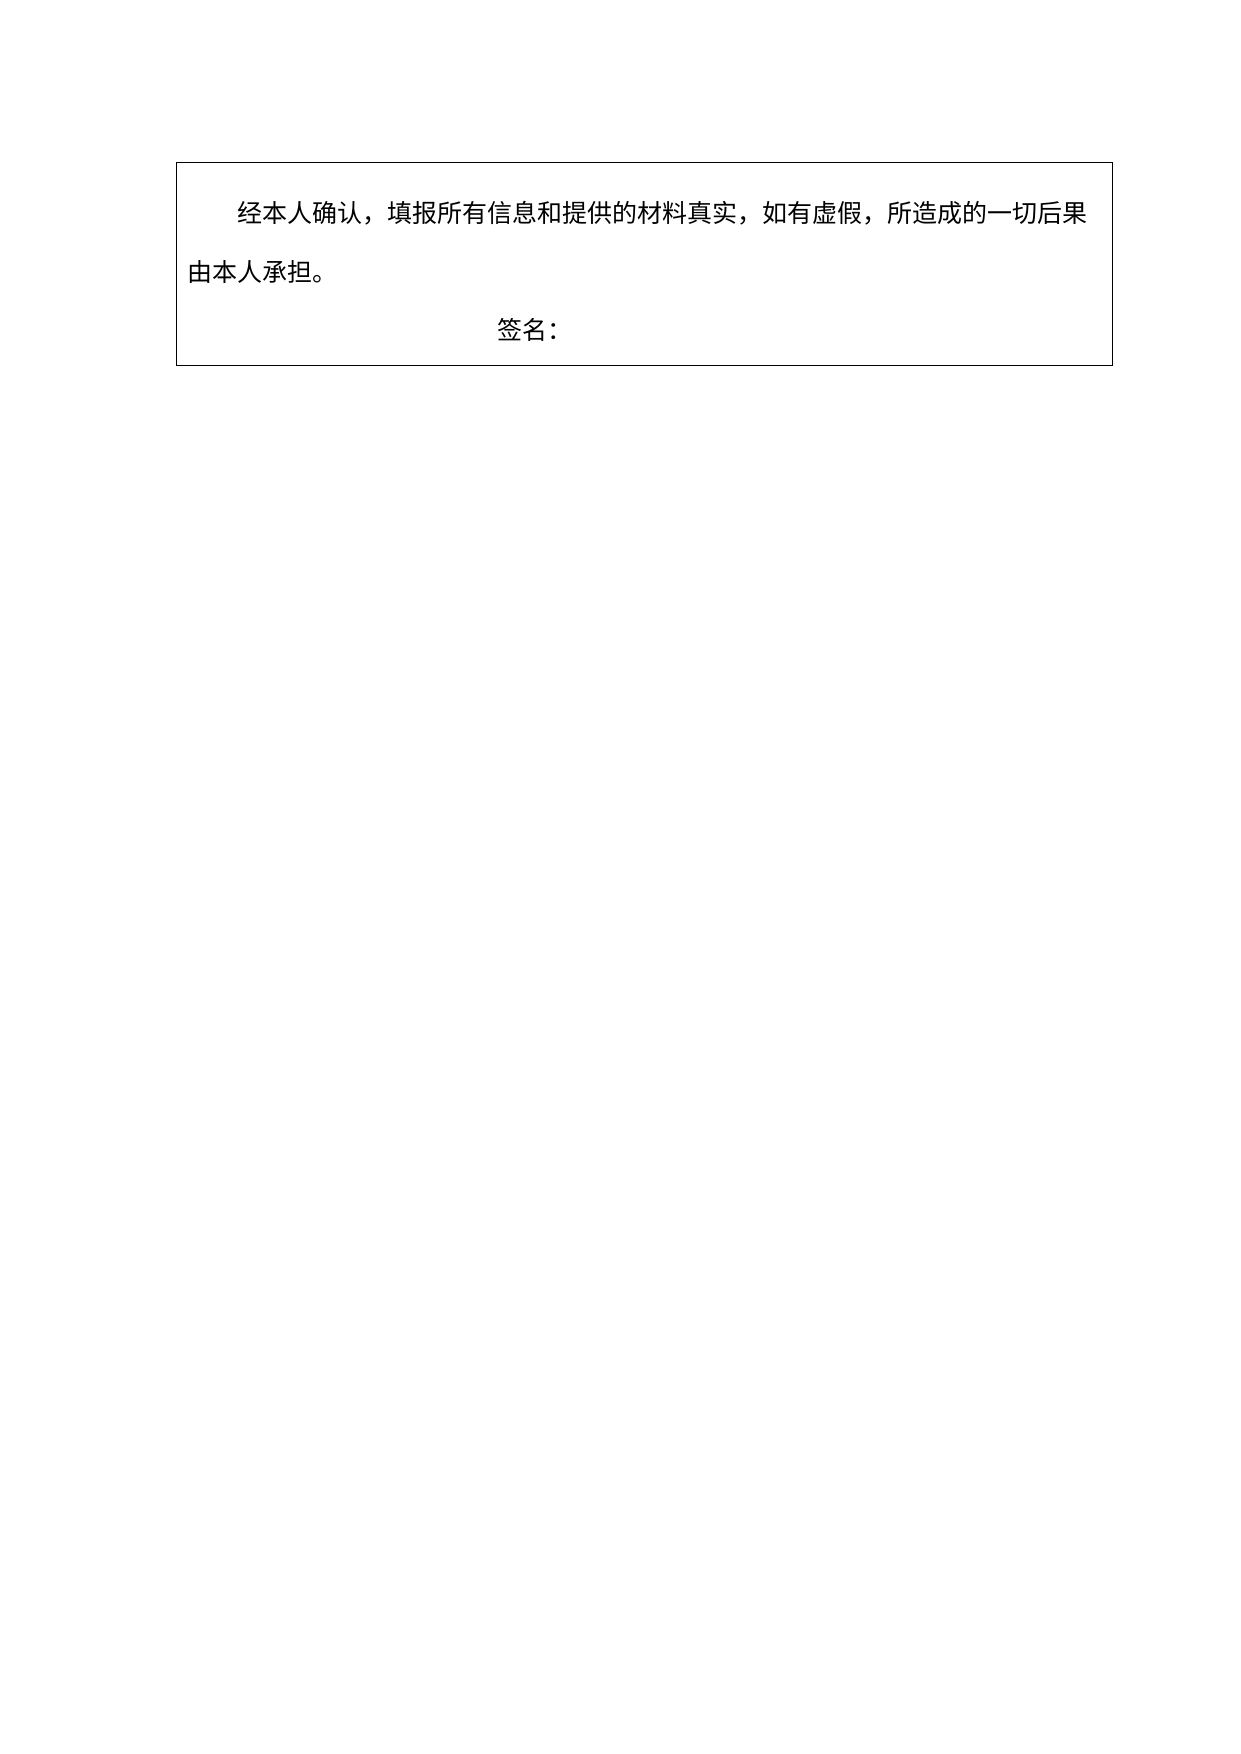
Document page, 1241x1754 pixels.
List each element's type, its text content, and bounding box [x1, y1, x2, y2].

table_cell 经本人确认，填报所有信息和提供的材料真实，如有虚假，所造成的一切后果由本人承担。 签名： [177, 163, 1112, 364]
